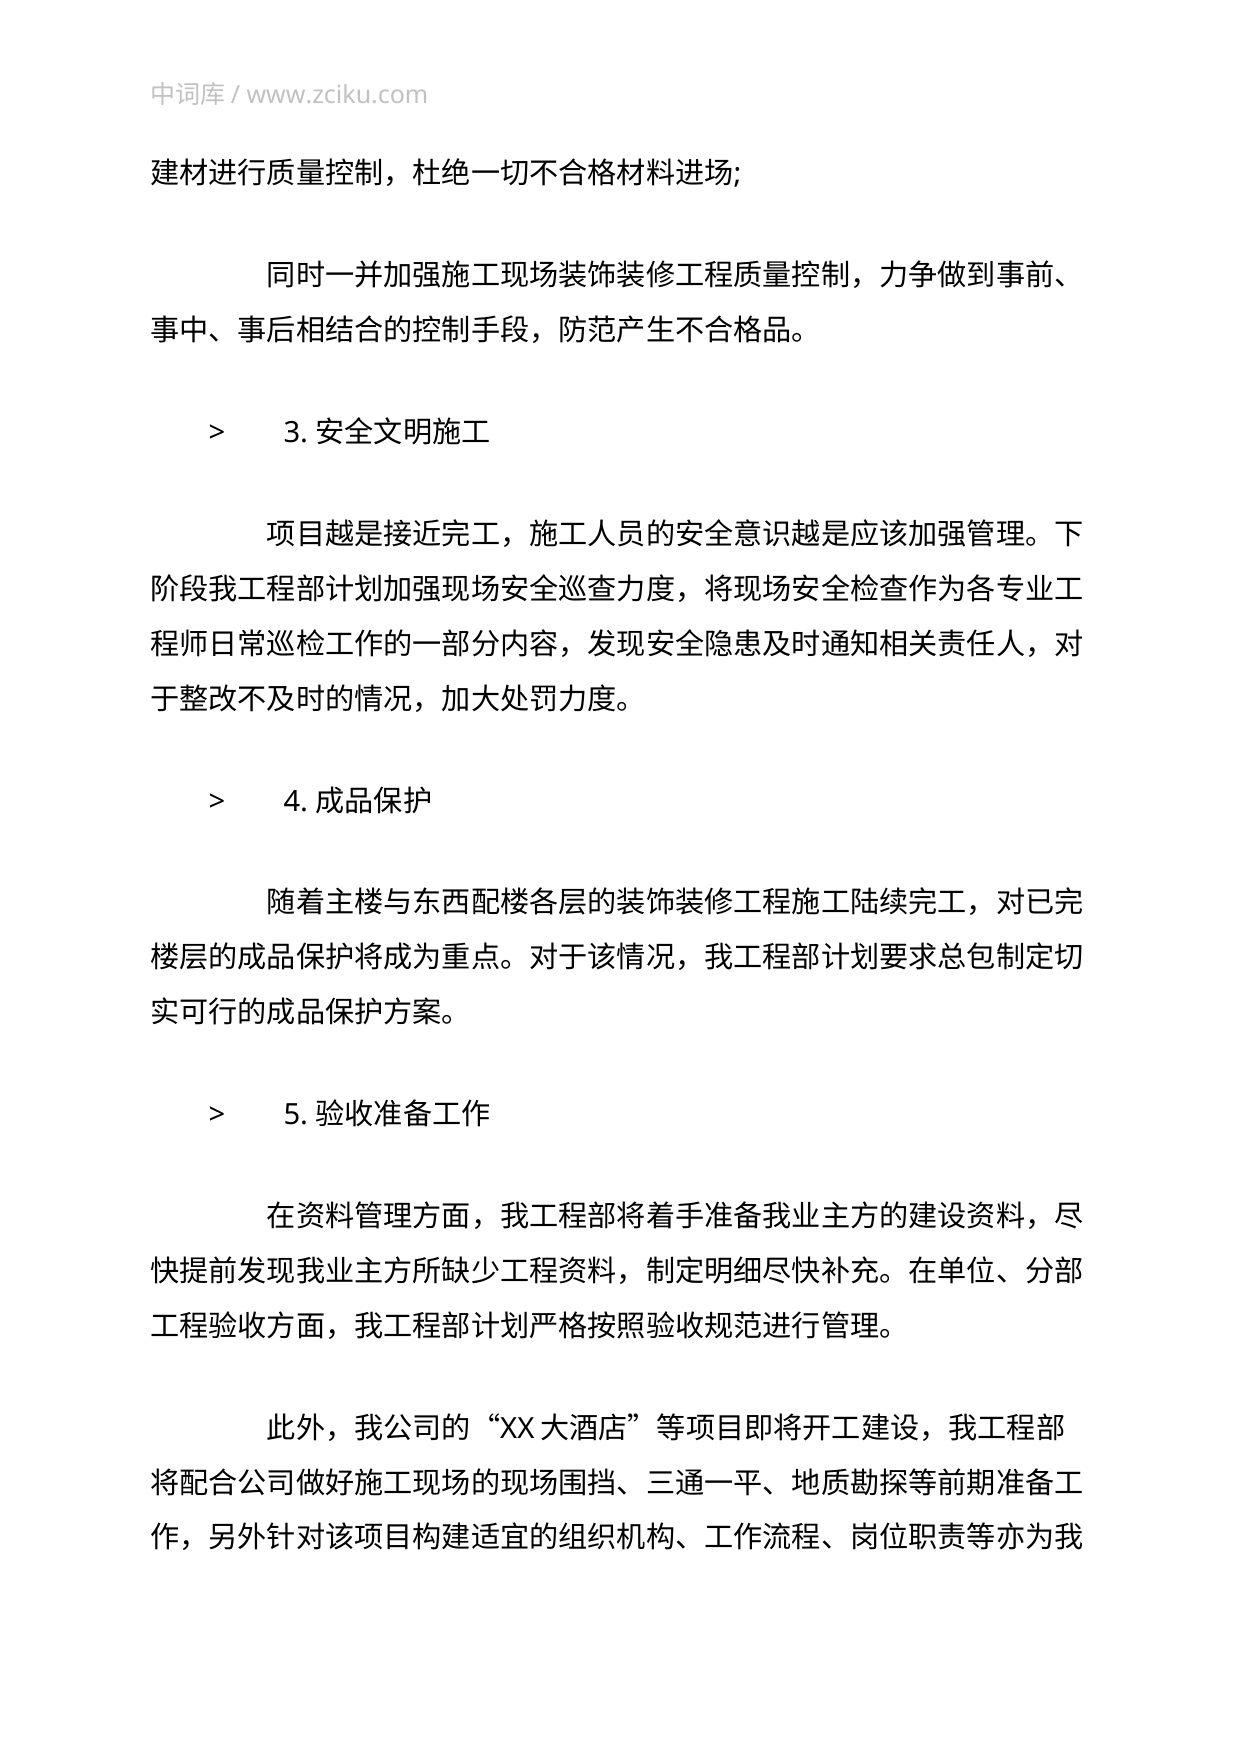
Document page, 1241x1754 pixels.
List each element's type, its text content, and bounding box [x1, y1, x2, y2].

text 在资料管理方面，我工程部将着手准备我业主方的建设资料，尽快提前发现我业主方所缺少工程资料，制定明细尽快补充。在单位、分部工程验收方面，我工程部计划严格按照验收规范进行管理。 [150, 1193, 1090, 1345]
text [150, 150, 1090, 192]
text > 5. 验收准备工作 [150, 1091, 1090, 1133]
text > 3. 安全文明施工 [150, 409, 1090, 451]
text 同时一并加强施工现场装饰装修工程质量控制，力争做到事前、事中、事后相结合的控制手段，防范产生不合格品。 [150, 252, 1090, 349]
text 项目越是接近完工，施工人员的安全意识越是应该加强管理。下阶段我工程部计划加强现场安全巡查力度，将现场安全检查作为各专业工程师日常巡检工作的一部分内容，发现安全隐患及时通知相关责任人，对于整改不及时的情况，加大处罚力度。 [150, 511, 1090, 718]
text > 4. 成品保护 [150, 777, 1090, 819]
text 随着主楼与东西配楼各层的装饰装修工程施工陆续完工，对已完楼层的成品保护将成为重点。对于该情况，我工程部计划要求总包制定切实可行的成品保护方案。 [150, 879, 1090, 1031]
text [150, 1404, 1090, 1556]
